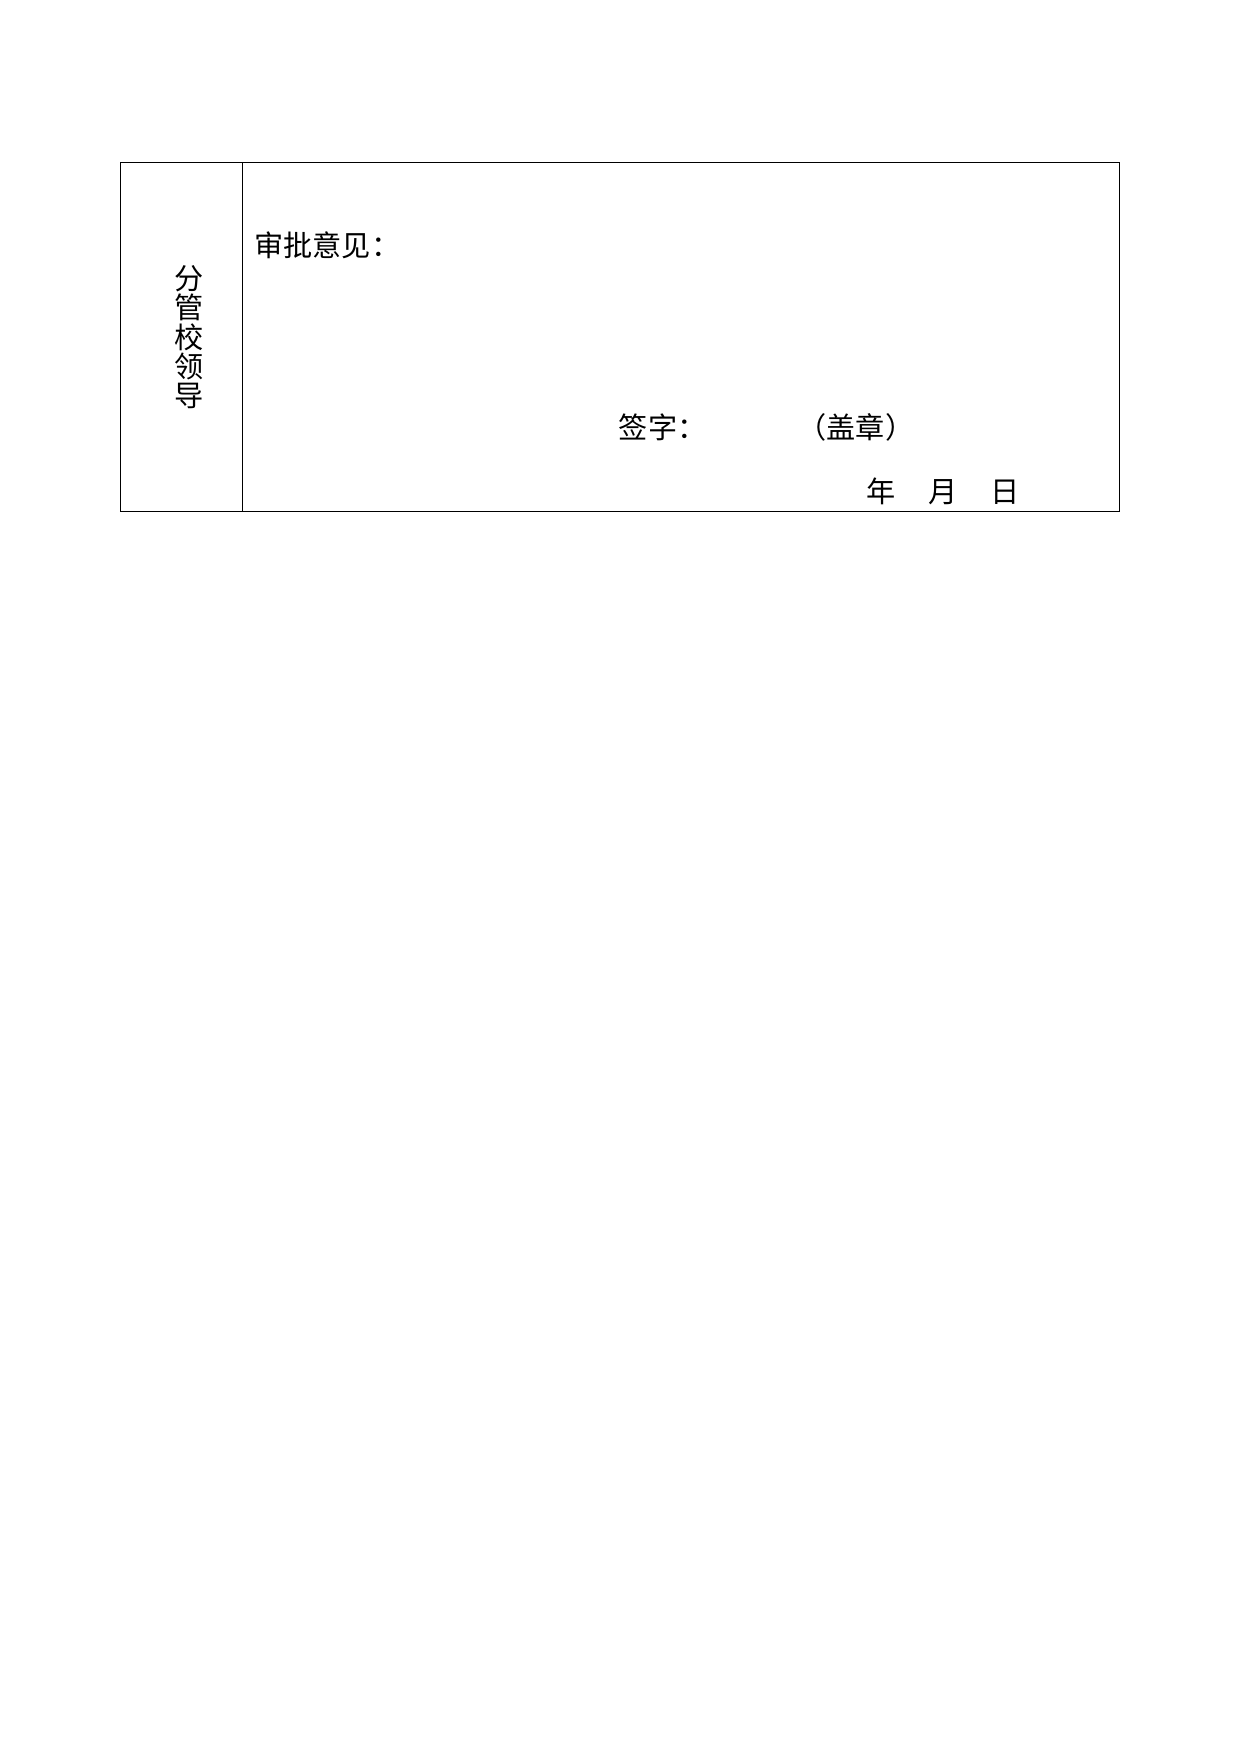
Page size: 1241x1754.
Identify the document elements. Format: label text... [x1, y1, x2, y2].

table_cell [243, 163, 1119, 511]
table_cell 分管校领导 [121, 163, 242, 511]
